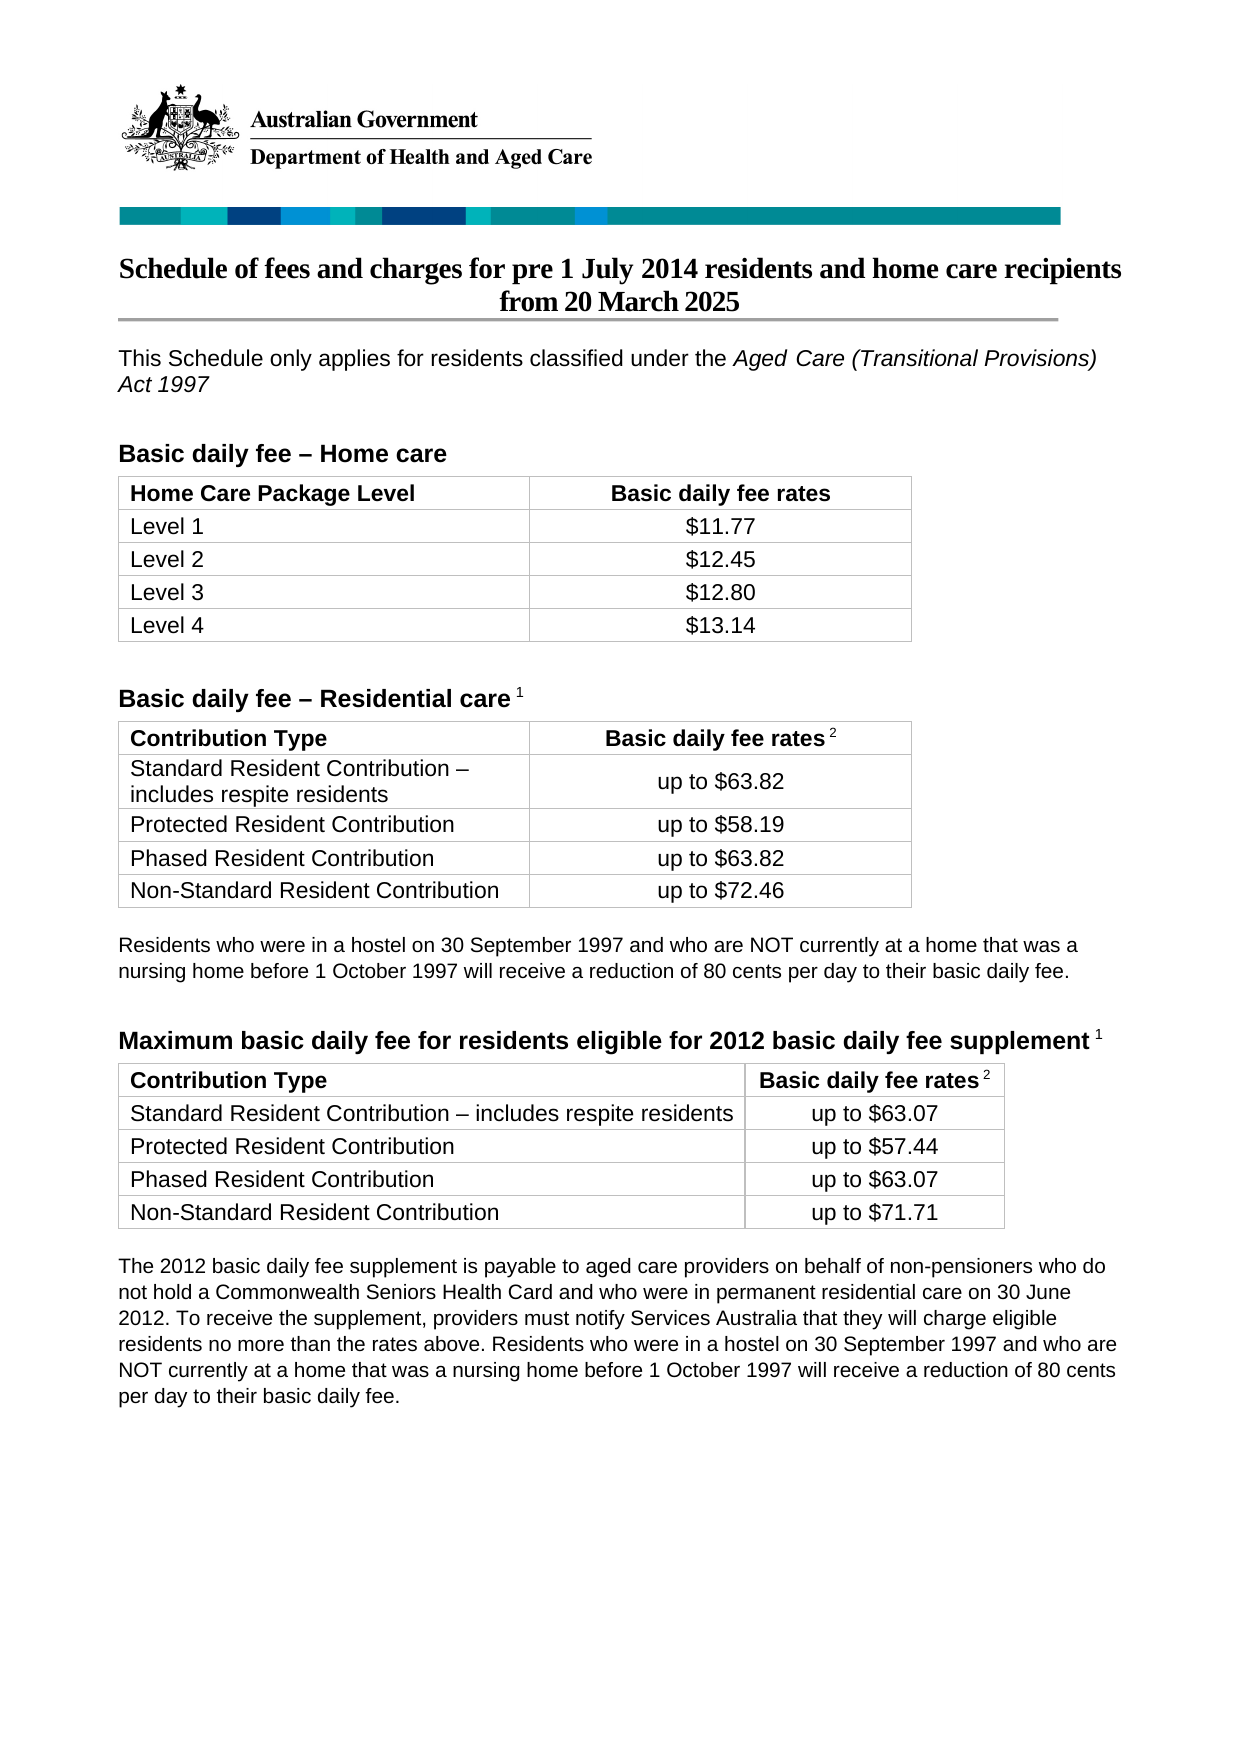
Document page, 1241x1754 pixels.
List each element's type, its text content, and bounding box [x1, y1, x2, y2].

subtitle Basic daily fee – Residential care [118, 684, 1122, 712]
table_cell Level 1 [119, 510, 529, 542]
table_cell up to $63.07 [746, 1097, 1004, 1129]
table_cell Non-Standard Resident Contribution [119, 875, 529, 907]
table_cell $12.80 [530, 576, 911, 608]
table_header Contribution Type [119, 722, 529, 754]
table_cell up to $63.82 [530, 755, 911, 808]
table_cell Protected Resident Contribution [119, 809, 529, 841]
table_header Basic daily fee rates [530, 722, 911, 754]
table_header Contribution Type [119, 1064, 744, 1096]
table_cell Protected Resident Contribution [119, 1130, 744, 1162]
table_cell up to $63.82 [530, 842, 911, 874]
table_cell $12.45 [530, 543, 911, 575]
table_header Basic daily fee rates [530, 477, 911, 509]
table_header Basic daily fee rates 2 [746, 1064, 1004, 1096]
table_cell up to $63.07 [746, 1163, 1004, 1195]
text This Schedule only applies for residents classified under the Aged Care (Transitional Provisions) Act 1997 [118, 344, 1122, 397]
subtitle Basic daily fee – Home care [118, 439, 1122, 468]
text The 2012 basic daily fee supplement is payable to aged care providers on behalf of non-pensioners who do not hold a Commonwealth Seniors Health Card and who were in permanent residential care on 30 June 2012. To receive the supplement, providers must notify Services Australia that they will charge eligible residents no more than the rates above. Residents who were in a hostel on 30 September 1997 and who are NOT currently at a home that was a nursing home before 1 October 1997 will receive a reduction of 80 cents per day to their basic daily fee. [118, 1254, 1122, 1407]
picture [118, 84, 1063, 226]
table_cell Standard Resident Contribution – includes respite residents [119, 755, 529, 808]
table_cell Level 3 [119, 576, 529, 608]
subtitle Maximum basic daily fee for residents eligible for 2012 basic daily fee supplement 1 [118, 1026, 1122, 1055]
table_cell Phased Resident Contribution [119, 842, 529, 874]
table_cell up to $72.46 [530, 875, 911, 907]
table_cell up to $57.44 [746, 1130, 1004, 1162]
table_cell Standard Resident Contribution – includes respite residents [119, 1097, 744, 1129]
table_cell $13.14 [530, 609, 911, 641]
table_header Home Care Package Level [119, 477, 529, 509]
title Schedule of fees and charges for pre 1 July 2014 residents and home care recipients from 20 March 2025 [118, 251, 1122, 318]
table_cell up to $71.71 [746, 1196, 1004, 1228]
table_cell Level 2 [119, 543, 529, 575]
table_cell up to $58.19 [530, 809, 911, 841]
table_cell Non-Standard Resident Contribution [119, 1196, 744, 1228]
table_cell Level 4 [119, 609, 529, 641]
text Residents who were in a hostel on 30 September 1997 and who are NOT currently at a home that was a nursing home before 1 October 1997 will receive a reduction of 80 cents per day to their basic daily fee. [118, 933, 1122, 982]
table_cell $11.77 [530, 510, 911, 542]
table_cell Phased Resident Contribution [119, 1163, 744, 1195]
